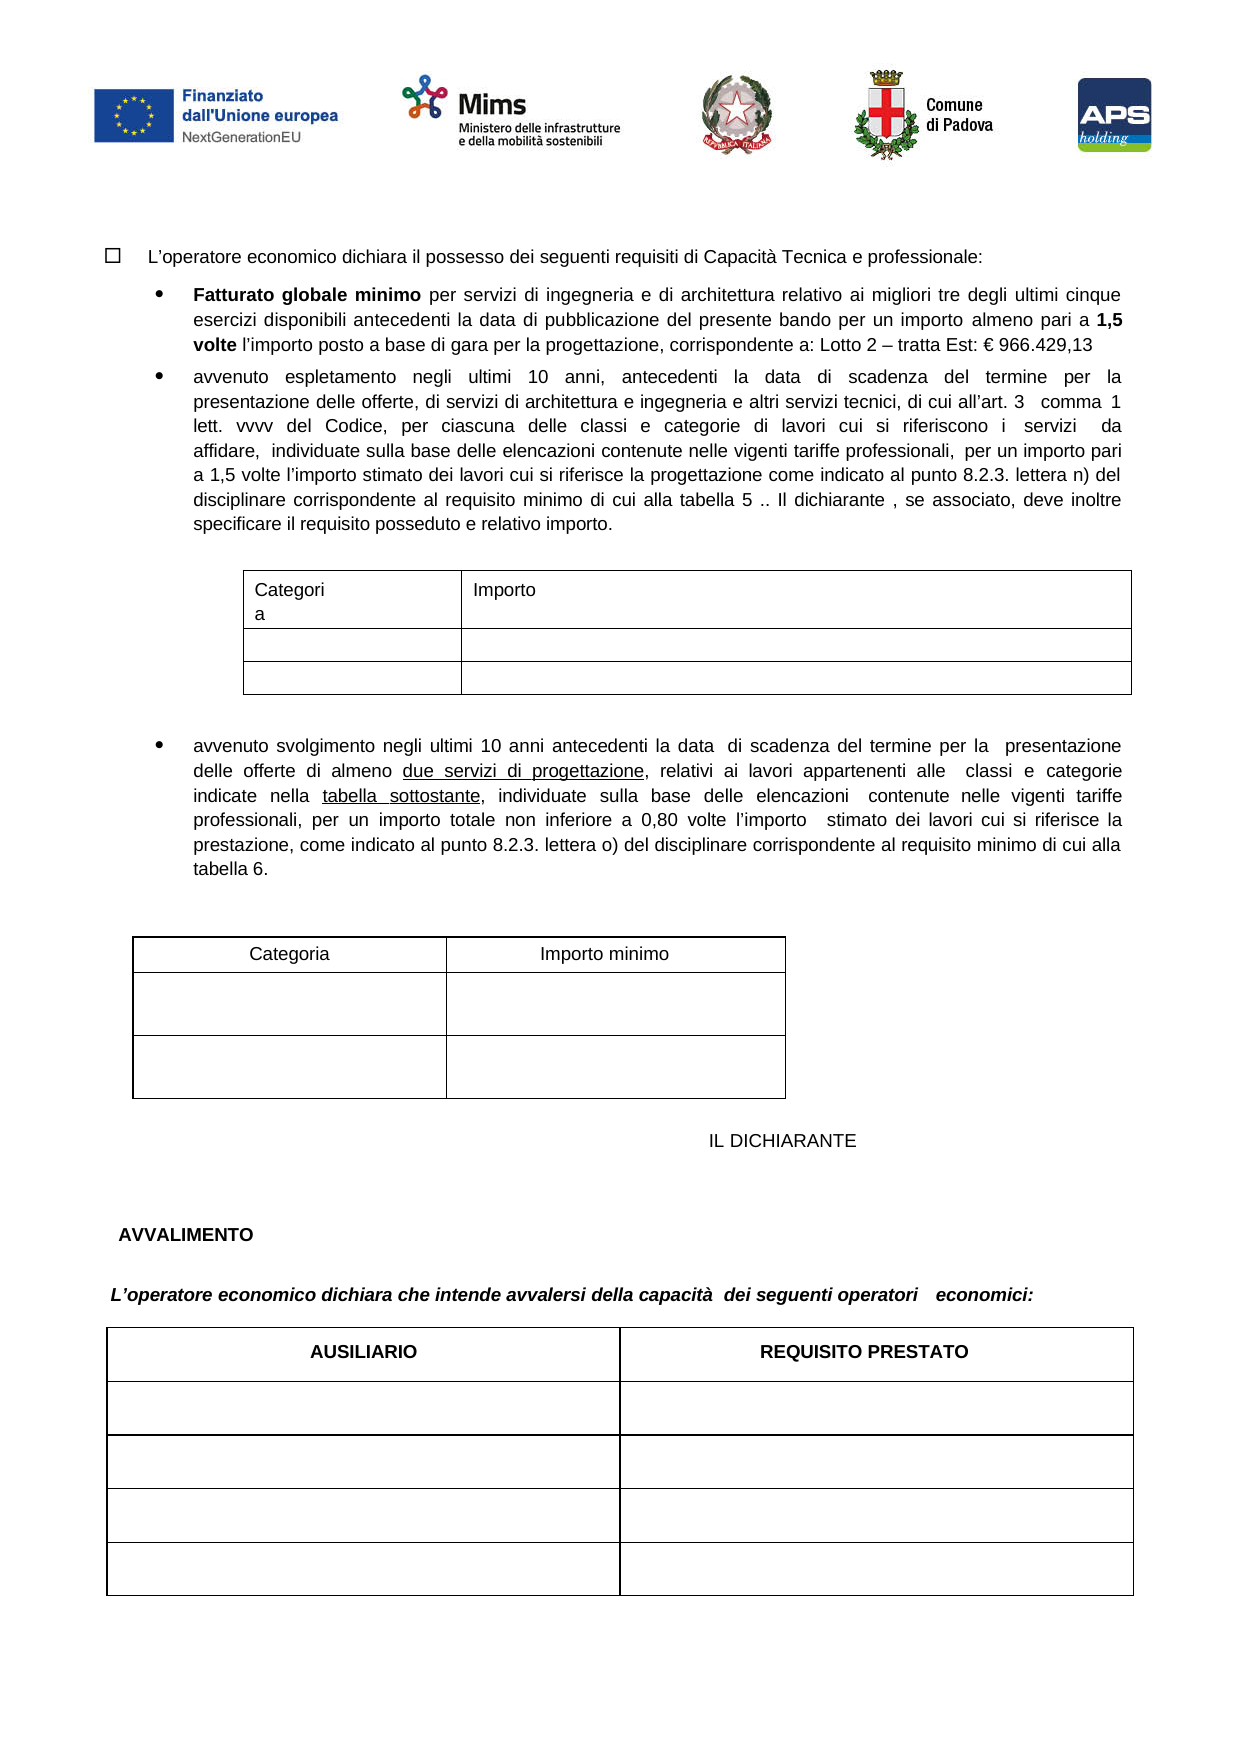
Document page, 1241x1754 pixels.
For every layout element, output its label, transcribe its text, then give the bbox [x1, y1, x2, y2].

table_cell [244, 662, 461, 694]
table_cell [108, 1543, 619, 1595]
list avvenuto svolgimento negli ultimi 10 anni antecedenti la data di scadenza del termine per la presentazione delle offerte di almeno due servizi di progettazione, relativi ai lavori appartenenti alle classi e categorie indicate nella tabella sottostante, individuate sulla base delle elencazioni contenute nelle vigenti tariffe professionali, per un importo totale non inferiore a 0,80 volte l’importo stimato dei lavori cui si riferisce la prestazione, come indicato al punto 8.2.3. lettera o) del disciplinare corrispondente al requisito minimo di cui alla tabella 6. [156, 735, 1122, 879]
table_cell [447, 1036, 785, 1098]
table_header Importo [462, 571, 1131, 628]
table_cell [621, 1489, 1133, 1542]
table_cell [621, 1382, 1133, 1434]
table_header Importo minimo [447, 938, 785, 972]
list avvenuto espletamento negli ultimi 10 anni, antecedenti la data di scadenza del termine per la presentazione delle offerte, di servizi di architettura e ingegneria e altri servizi tecnici, di cui all’art. 3 comma 1 lett. vvvv del Codice, per ciascuna delle classi e categorie di lavori cui si riferiscono i servizi da affidare, individuate sulla base delle elencazioni contenute nelle vigenti tariffe professionali, per un importo pari a 1,5 volte l’importo stimato dei lavori cui si riferisce la progettazione come indicato al punto 8.2.3. lettera n) del disciplinare corrispondente al requisito minimo di cui alla tabella 5 .. Il dichiarante , se associato, deve inoltre specificare il requisito posseduto e relativo importo. [156, 366, 1122, 534]
table_cell [108, 1436, 619, 1488]
picture [0, 0, 1236, 172]
table_cell [621, 1543, 1133, 1595]
table_cell [108, 1489, 619, 1542]
table_cell [447, 973, 785, 1035]
table_cell [462, 629, 1131, 661]
table_cell [244, 629, 461, 661]
list L’operatore economico dichiara il possesso dei seguenti requisiti di Capacità Tecnica e professionale: [103, 246, 1238, 268]
text IL DICHIARANTE [709, 1130, 1238, 1151]
table_header Categoria [134, 938, 446, 972]
table_cell [134, 973, 446, 1035]
table_header AUSILIARIO [108, 1328, 619, 1381]
table_cell [621, 1436, 1133, 1488]
table_cell [134, 1036, 446, 1098]
table_cell [108, 1382, 619, 1434]
table_header Categoria [244, 571, 461, 628]
subtitle AVVALIMENTO [118, 1224, 1238, 1246]
table_cell [462, 662, 1131, 694]
list Fatturato globale minimo per servizi di ingegneria e di architettura relativo ai migliori tre degli ultimi cinque esercizi disponibili antecedenti la data di pubblicazione del presente bando per un importo almeno pari a 1,5 volte l’importo posto a base di gara per la progettazione, corrispondente a: Lotto 2 – tratta Est: € 966.429,13 [156, 284, 1123, 355]
table_header REQUISITO PRESTATO [621, 1328, 1133, 1381]
subtitle L’operatore economico dichiara che intende avvalersi della capacità dei seguenti operatori economici: [110, 1283, 1122, 1305]
